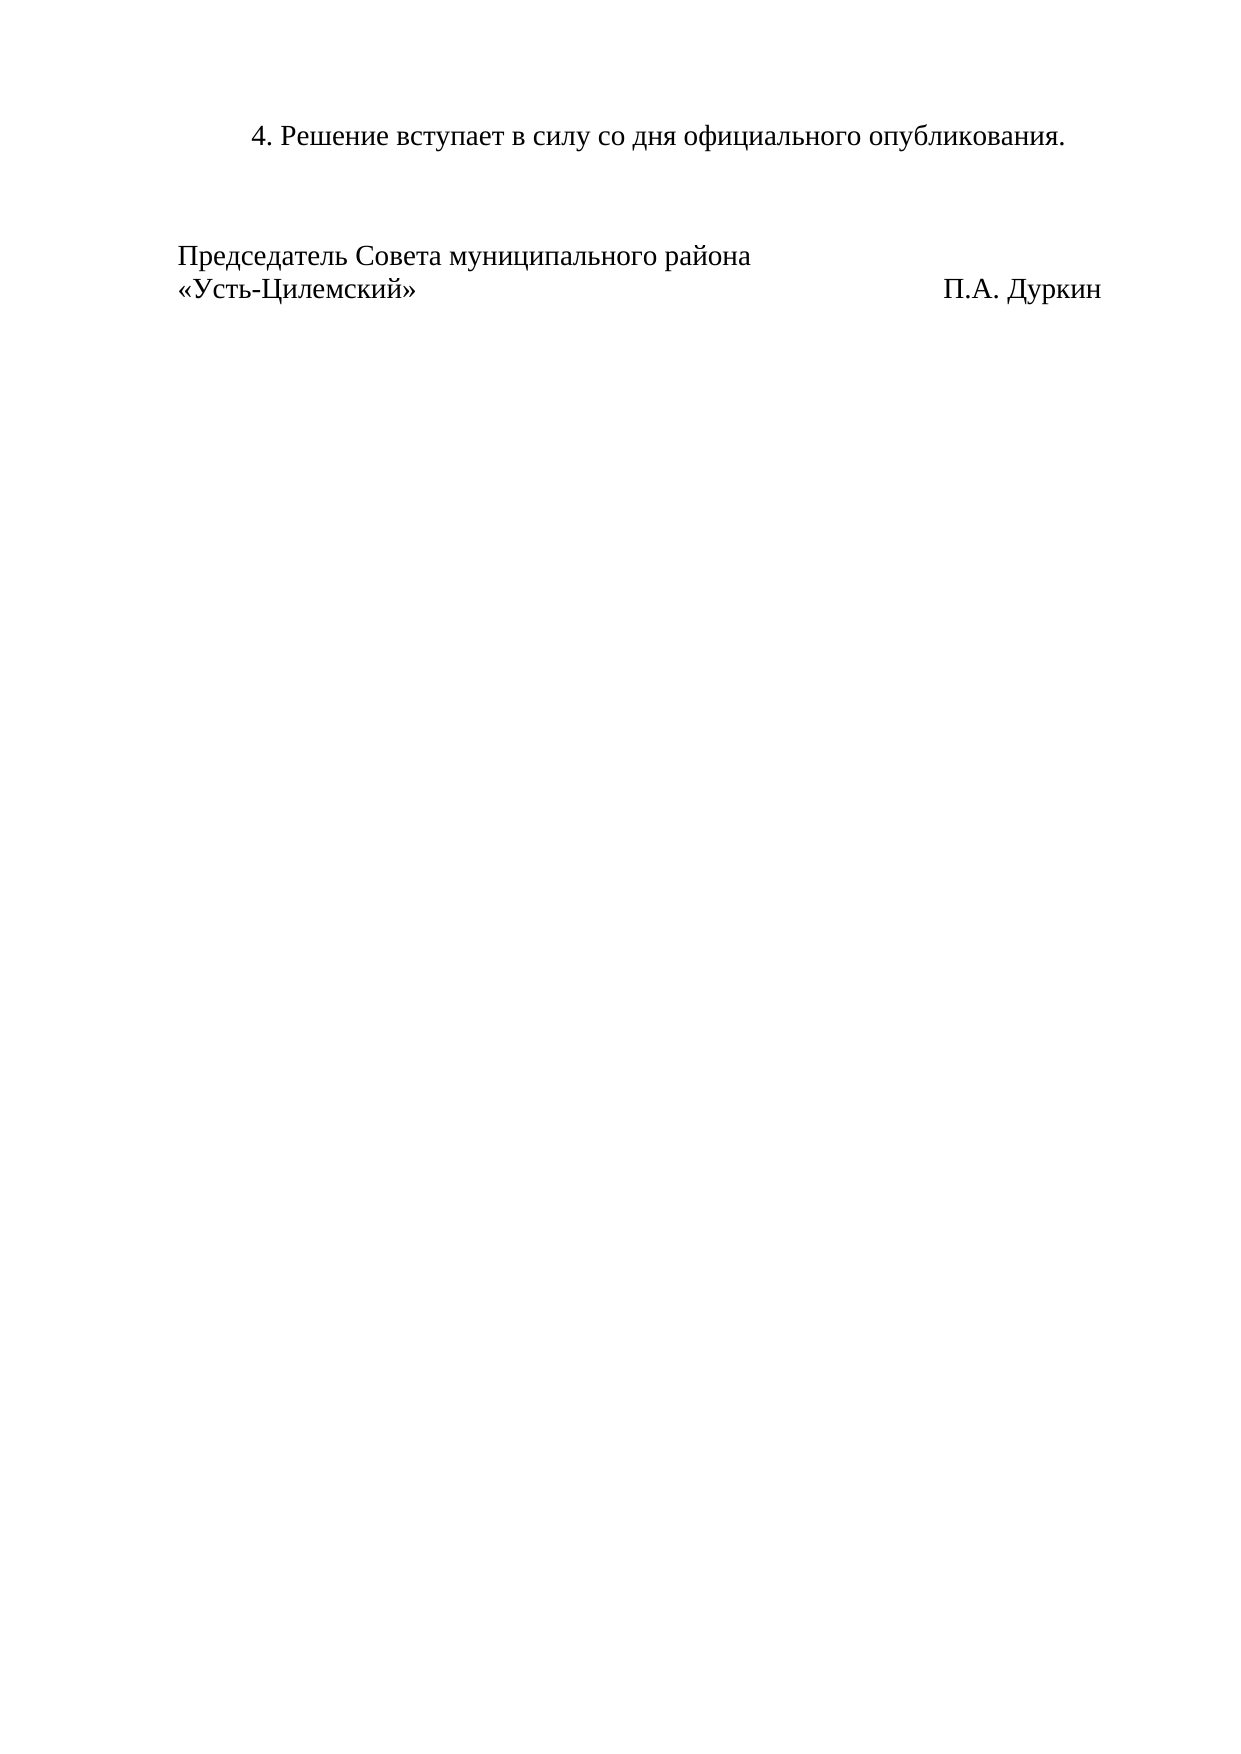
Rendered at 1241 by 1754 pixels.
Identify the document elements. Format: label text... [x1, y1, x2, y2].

text Председатель Совета муниципального района [177, 238, 1107, 272]
text «Усть-Цилемский» П.А. Дуркин [177, 272, 1107, 305]
text 4. Решение вступает в силу со дня официального опубликования. [177, 118, 1107, 152]
